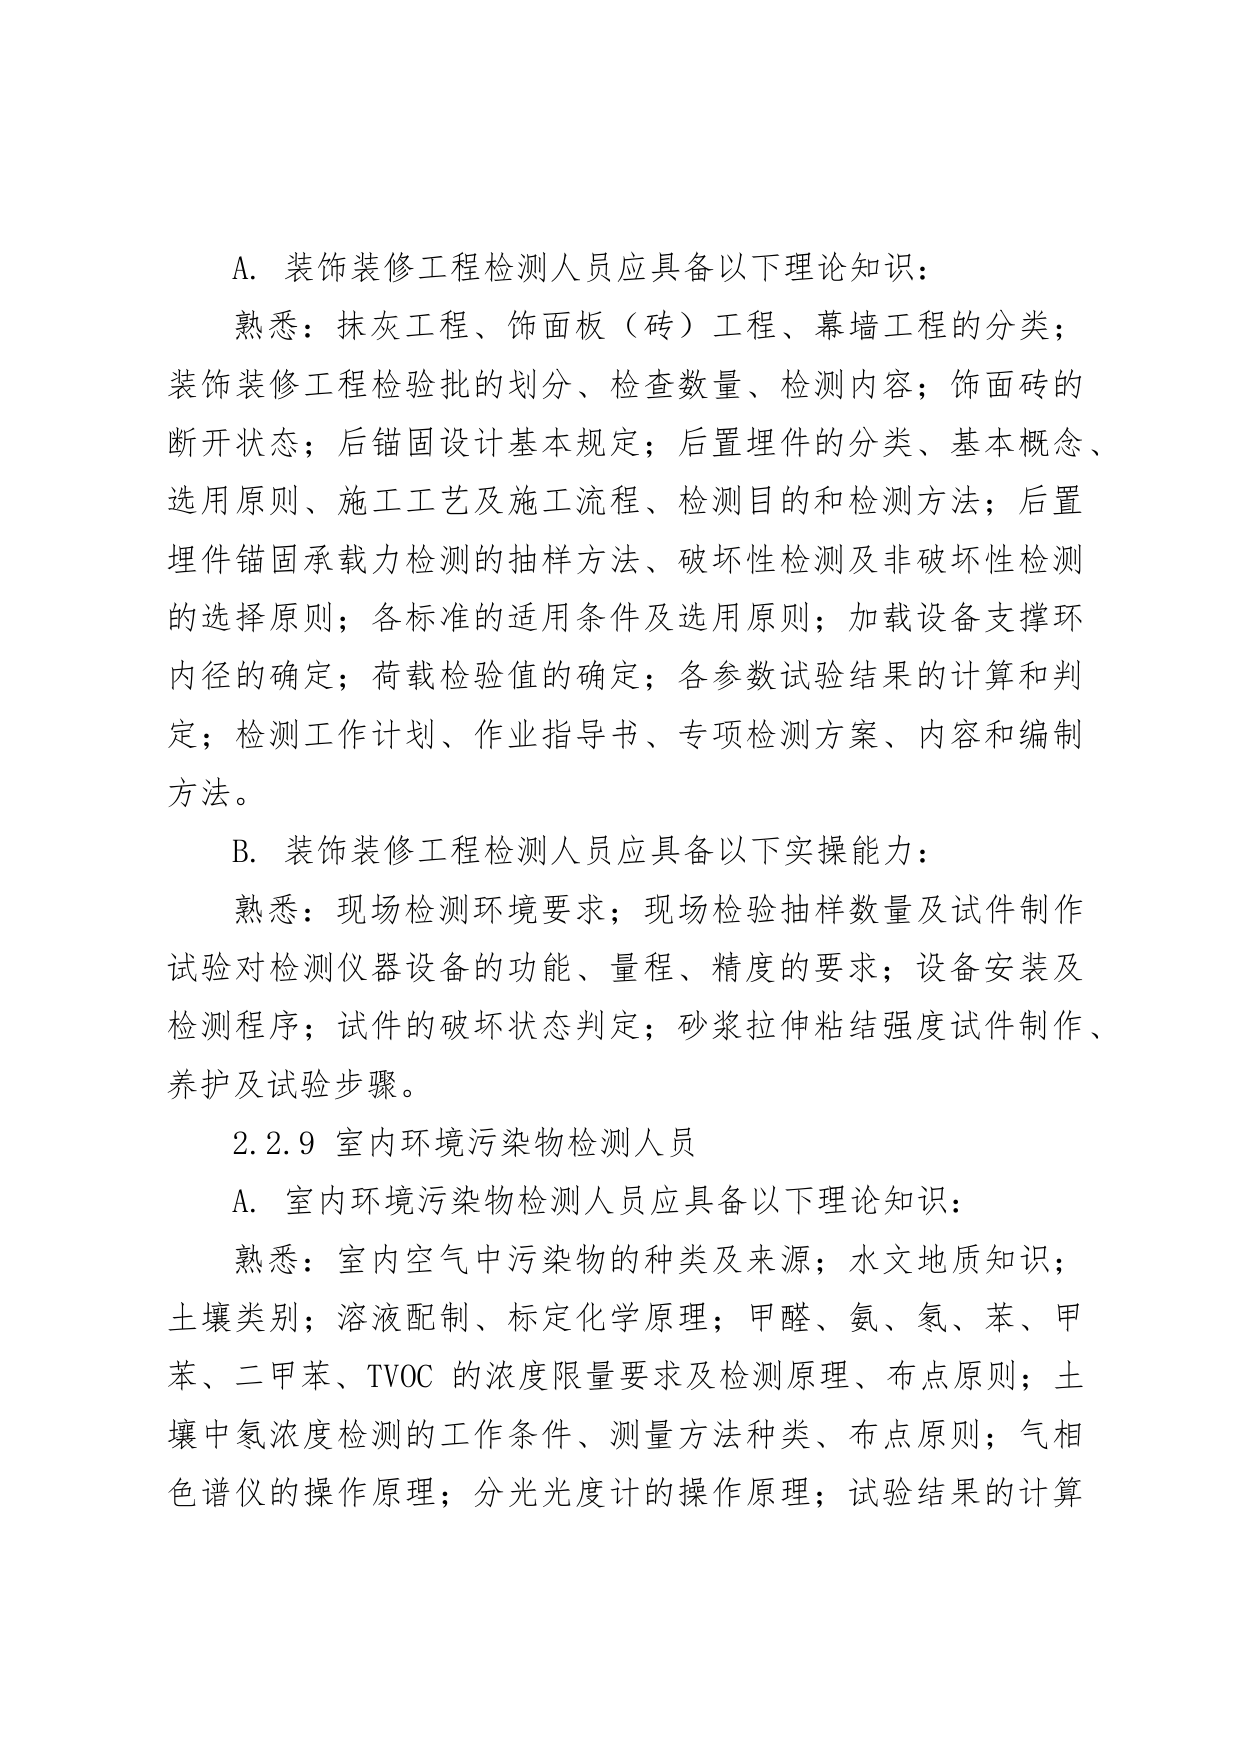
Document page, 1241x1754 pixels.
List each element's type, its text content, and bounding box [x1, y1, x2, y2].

text A. 室内环境污染物检测人员应具备以下理论知识： [165, 1166, 1087, 1224]
text 熟悉：现场检测环境要求；现场检验抽样数量及试件制作；试验对检测仪器设备的功能、量程、精度的要求；设备安装及检测程序；试件的破坏状态判定；砂浆拉伸粘结强度试件制作、养护及试验步骤。 [165, 874, 1087, 1108]
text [165, 1224, 1087, 1516]
text A. 装饰装修工程检测人员应具备以下理论知识： [165, 233, 1087, 291]
text 熟悉：抹灰工程、饰面板（砖）工程、幕墙工程的分类；装饰装修工程检验批的划分、检查数量、检测内容；饰面砖的断开状态；后锚固设计基本规定；后置埋件的分类、基本概念、选用原则、施工工艺及施工流程、检测目的和检测方法；后置埋件锚固承载力检测的抽样方法、破坏性检测及非破坏性检测的选择原则；各标准的适用条件及选用原则；加载设备支撑环内径的确定；荷载检验值的确定；各参数试验结果的计算和判定；检测工作计划、作业指导书、专项检测方案、内容和编制方法。 [165, 291, 1087, 816]
text 2.2.9 室内环境污染物检测人员 [165, 1108, 1087, 1166]
text B. 装饰装修工程检测人员应具备以下实操能力： [165, 816, 1087, 874]
